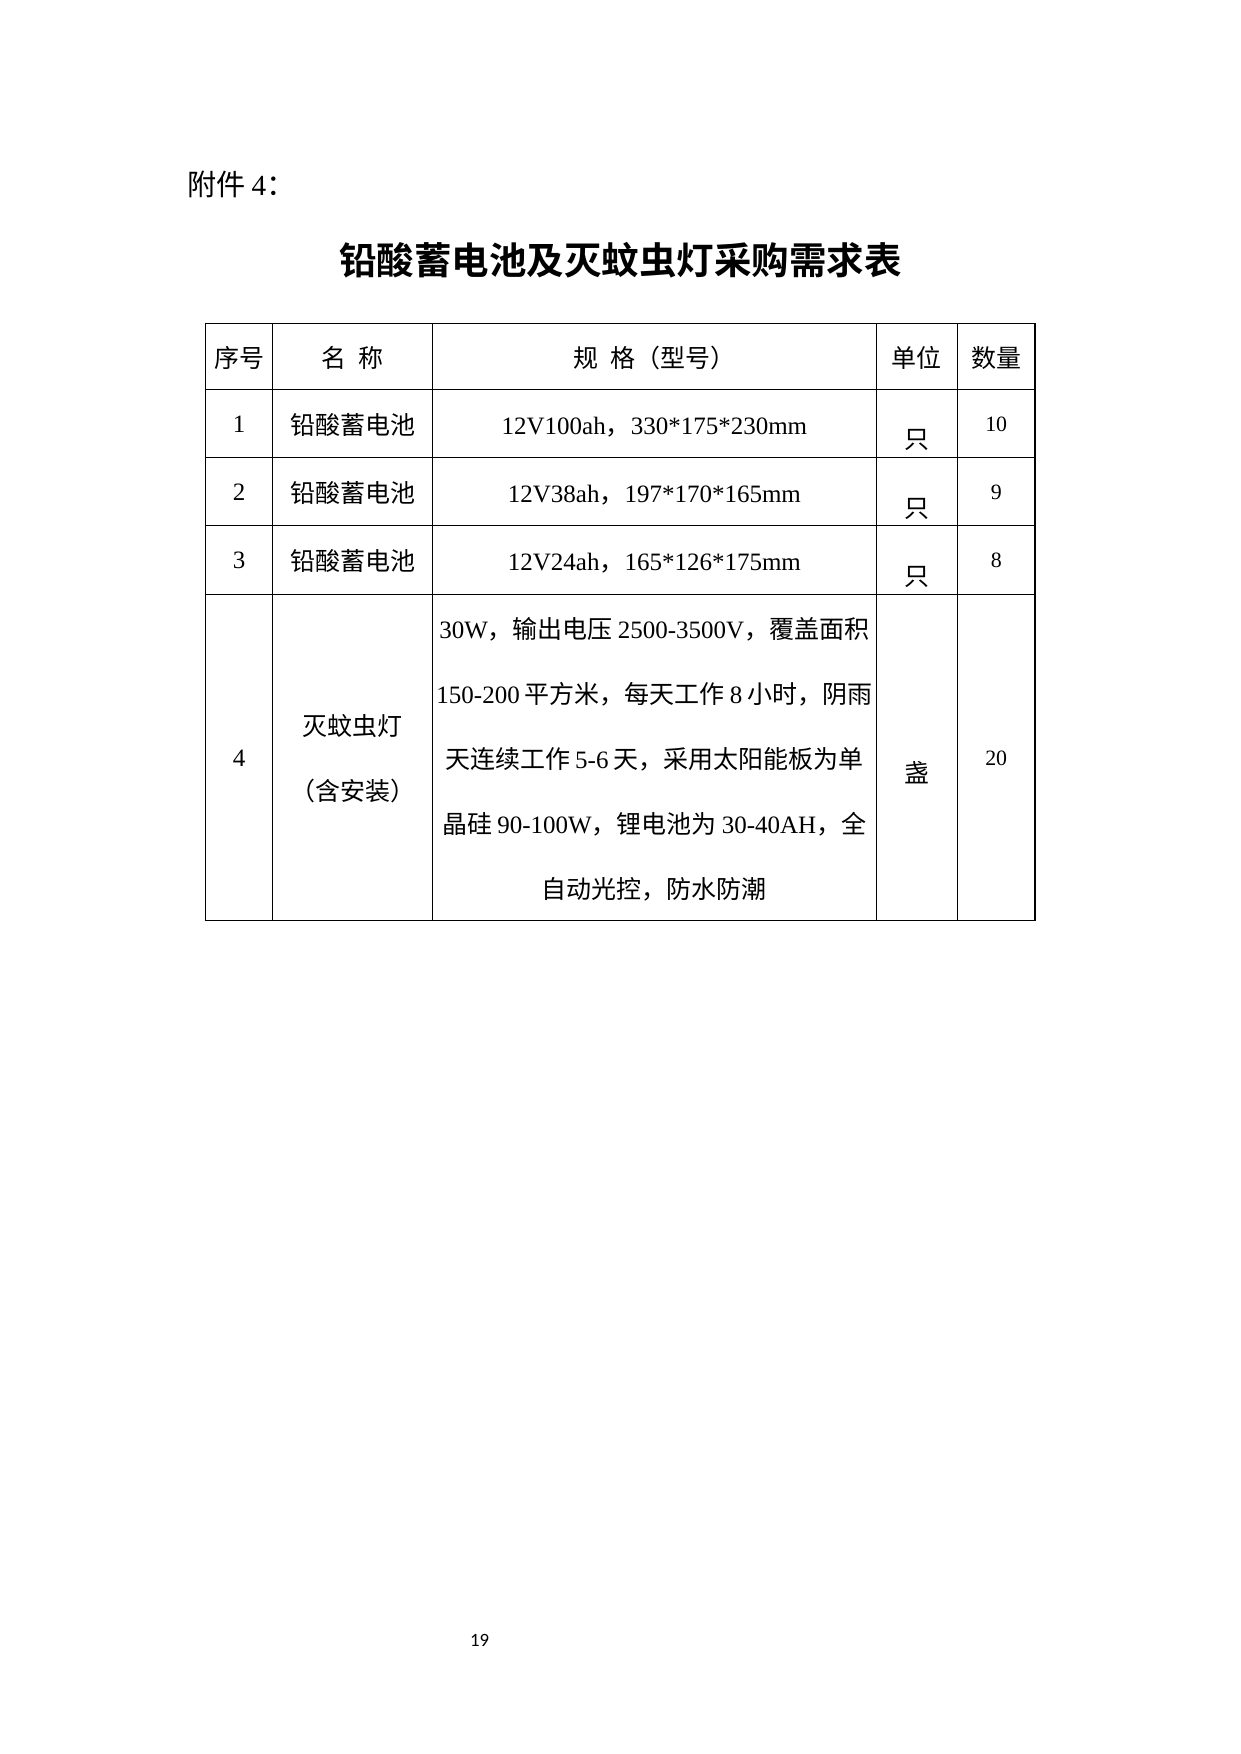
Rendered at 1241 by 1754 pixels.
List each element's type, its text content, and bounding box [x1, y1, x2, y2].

table_cell 8 [958, 526, 1034, 594]
table_cell 12V24ah，165*126*175mm [433, 526, 876, 594]
table_cell 1 [206, 390, 272, 457]
table_cell 10 [958, 390, 1034, 457]
table_cell 12V38ah，197*170*165mm [433, 458, 876, 525]
table_header 单位 [877, 324, 957, 389]
table_cell 只 [877, 390, 957, 457]
text 铅酸蓄电池及灭蚊虫灯采购需求表 [187, 225, 1053, 290]
table_cell 只 [877, 458, 957, 525]
table_header 序号 [206, 324, 272, 389]
text 附件4： [187, 162, 1053, 204]
table_cell 2 [206, 458, 272, 525]
table_cell 20 [958, 595, 1034, 920]
table_cell 3 [206, 526, 272, 594]
table_cell 盏 [877, 595, 957, 920]
table_cell 只 [877, 526, 957, 594]
table_cell 4 [206, 595, 272, 920]
table_cell 灭蚊虫灯 （含安装） [273, 595, 432, 920]
table_cell 30W，输出电压2500-3500V，覆盖面积150-200平方米，每天工作8小时，阴雨天连续工作5-6天，采用太阳能板为单晶硅90-100W，锂电池为30-40AH，全自动光控，防水防潮 [433, 595, 876, 920]
table_header 名 称 [273, 324, 432, 389]
table_header 数量 [958, 324, 1034, 389]
table_cell 铅酸蓄电池 [273, 526, 432, 594]
table_cell 铅酸蓄电池 [273, 458, 432, 525]
table_cell 12V100ah，330*175*230mm [433, 390, 876, 457]
table_cell 铅酸蓄电池 [273, 390, 432, 457]
table_cell 9 [958, 458, 1034, 525]
table_header 规 格（型号） [433, 324, 876, 389]
